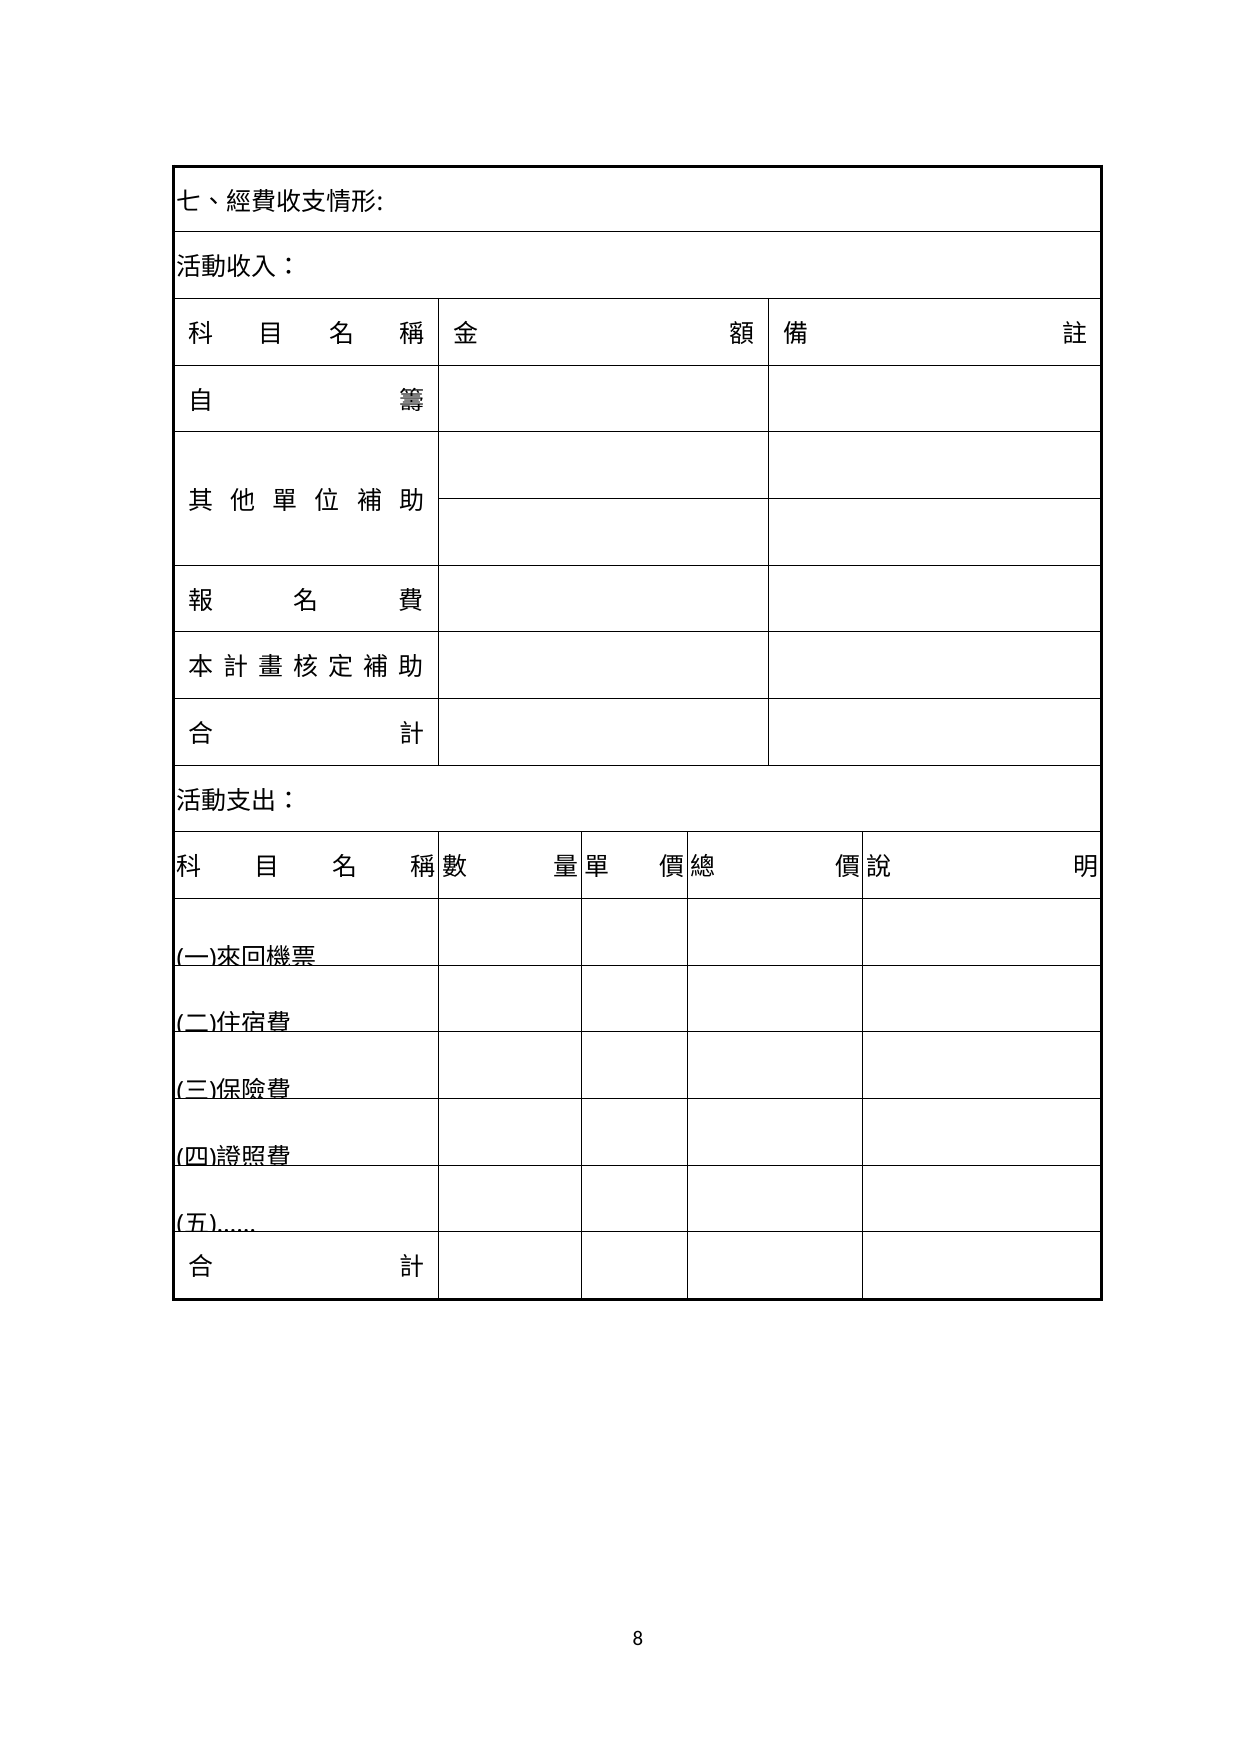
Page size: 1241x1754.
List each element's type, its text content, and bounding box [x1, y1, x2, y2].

table_cell 自 籌 [175, 366, 438, 431]
table_cell 說明 [863, 832, 1100, 898]
table_cell [439, 499, 768, 564]
table_cell (四)證照費 [175, 1099, 438, 1164]
table_cell [688, 1166, 862, 1231]
table_cell 活動支出： [175, 766, 1100, 831]
table_cell 備註 [769, 299, 1100, 364]
table_cell [688, 966, 862, 1031]
table_cell 科目名稱 [175, 832, 438, 898]
table_cell [769, 499, 1100, 564]
table_cell [769, 566, 1100, 631]
table_cell [582, 1099, 687, 1164]
table_cell [439, 1032, 581, 1098]
table_cell [439, 366, 768, 431]
table_cell [769, 366, 1100, 431]
table_cell [582, 1232, 687, 1298]
table_cell [439, 432, 768, 498]
table_cell [439, 632, 768, 698]
table_cell [582, 1166, 687, 1231]
table_cell 總價 [688, 832, 862, 898]
table_cell [582, 966, 687, 1031]
table_cell [439, 899, 581, 964]
table_cell [688, 899, 862, 964]
table_cell [863, 1232, 1100, 1298]
table_cell 科目名稱 [175, 299, 438, 364]
table_cell [863, 966, 1100, 1031]
table_cell [439, 566, 768, 631]
table_cell 報 名 費 [175, 566, 438, 631]
table_cell [863, 1099, 1100, 1164]
table_cell [582, 899, 687, 964]
table_cell 數 量 [439, 832, 581, 898]
table_cell 金額 [439, 299, 768, 364]
table_cell [688, 1099, 862, 1164]
table_cell 合計 [175, 1232, 438, 1298]
table_cell [439, 1166, 581, 1231]
table_cell [439, 966, 581, 1031]
table_cell 本計畫核定補助 [175, 632, 438, 698]
table_cell 其他單位補助 [175, 432, 438, 564]
table_cell [439, 699, 768, 764]
table_cell 活動收入： [175, 232, 1100, 298]
table_cell [863, 1166, 1100, 1231]
table_cell 七、經費收支情形: [175, 168, 1100, 231]
table_cell [582, 1032, 687, 1098]
table_cell [863, 1032, 1100, 1098]
table_cell [688, 1032, 862, 1098]
table_cell (五)…… [175, 1166, 438, 1231]
table_cell (二)住宿費 [175, 966, 438, 1031]
table_cell 合計 [175, 699, 438, 764]
table_cell [769, 432, 1100, 498]
table_cell (三)保險費 [175, 1032, 438, 1098]
table_cell [769, 699, 1100, 764]
table_cell [863, 899, 1100, 964]
table_cell [439, 1232, 581, 1298]
table_cell [688, 1232, 862, 1298]
table_cell (一)來回機票 [175, 899, 438, 964]
table_cell [439, 1099, 581, 1164]
table_cell 單 價 [582, 832, 687, 898]
table_cell [769, 632, 1100, 698]
